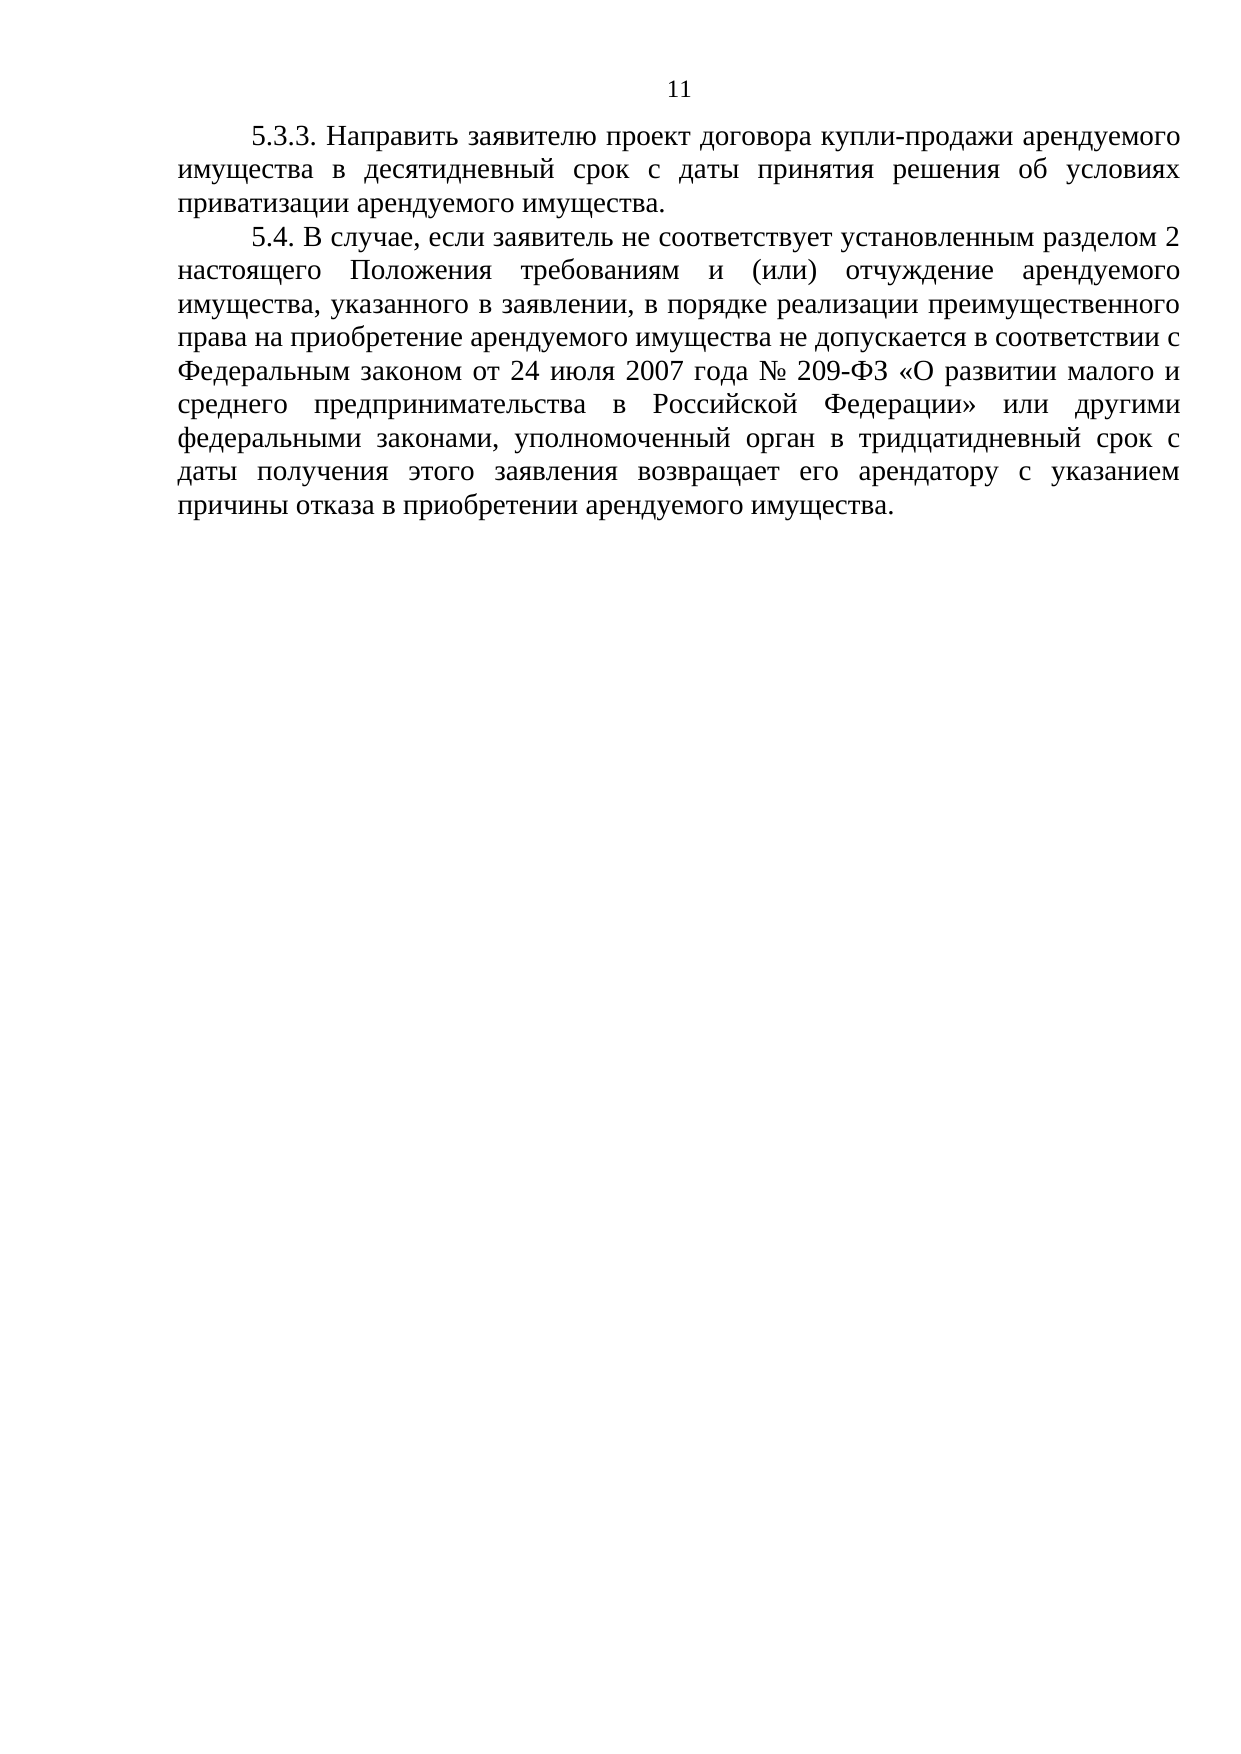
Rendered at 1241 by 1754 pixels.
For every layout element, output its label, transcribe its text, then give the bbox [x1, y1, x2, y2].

text 5.4. В случае, если заявитель не соответствует установленным разделом 2 настоящего Положения требованиям и (или) отчуждение арендуемого имущества, указанного в заявлении, в порядке реализации преимущественного права на приобретение арендуемого имущества не допускается в соответствии с Федеральным законом от 24 июля 2007 года № 209-ФЗ «О развитии малого и среднего предпринимательства в Российской Федерации» или другими федеральными законами, уполномоченный орган в тридцатидневный срок с даты получения этого заявления возвращает его арендатору с указанием причины отказа в приобретении арендуемого имущества. [177, 219, 1181, 521]
text 5.3.3. Направить заявителю проект договора купли-продажи арендуемого имущества в десятидневный срок с даты принятия решения об условиях приватизации арендуемого имущества. [177, 118, 1181, 219]
